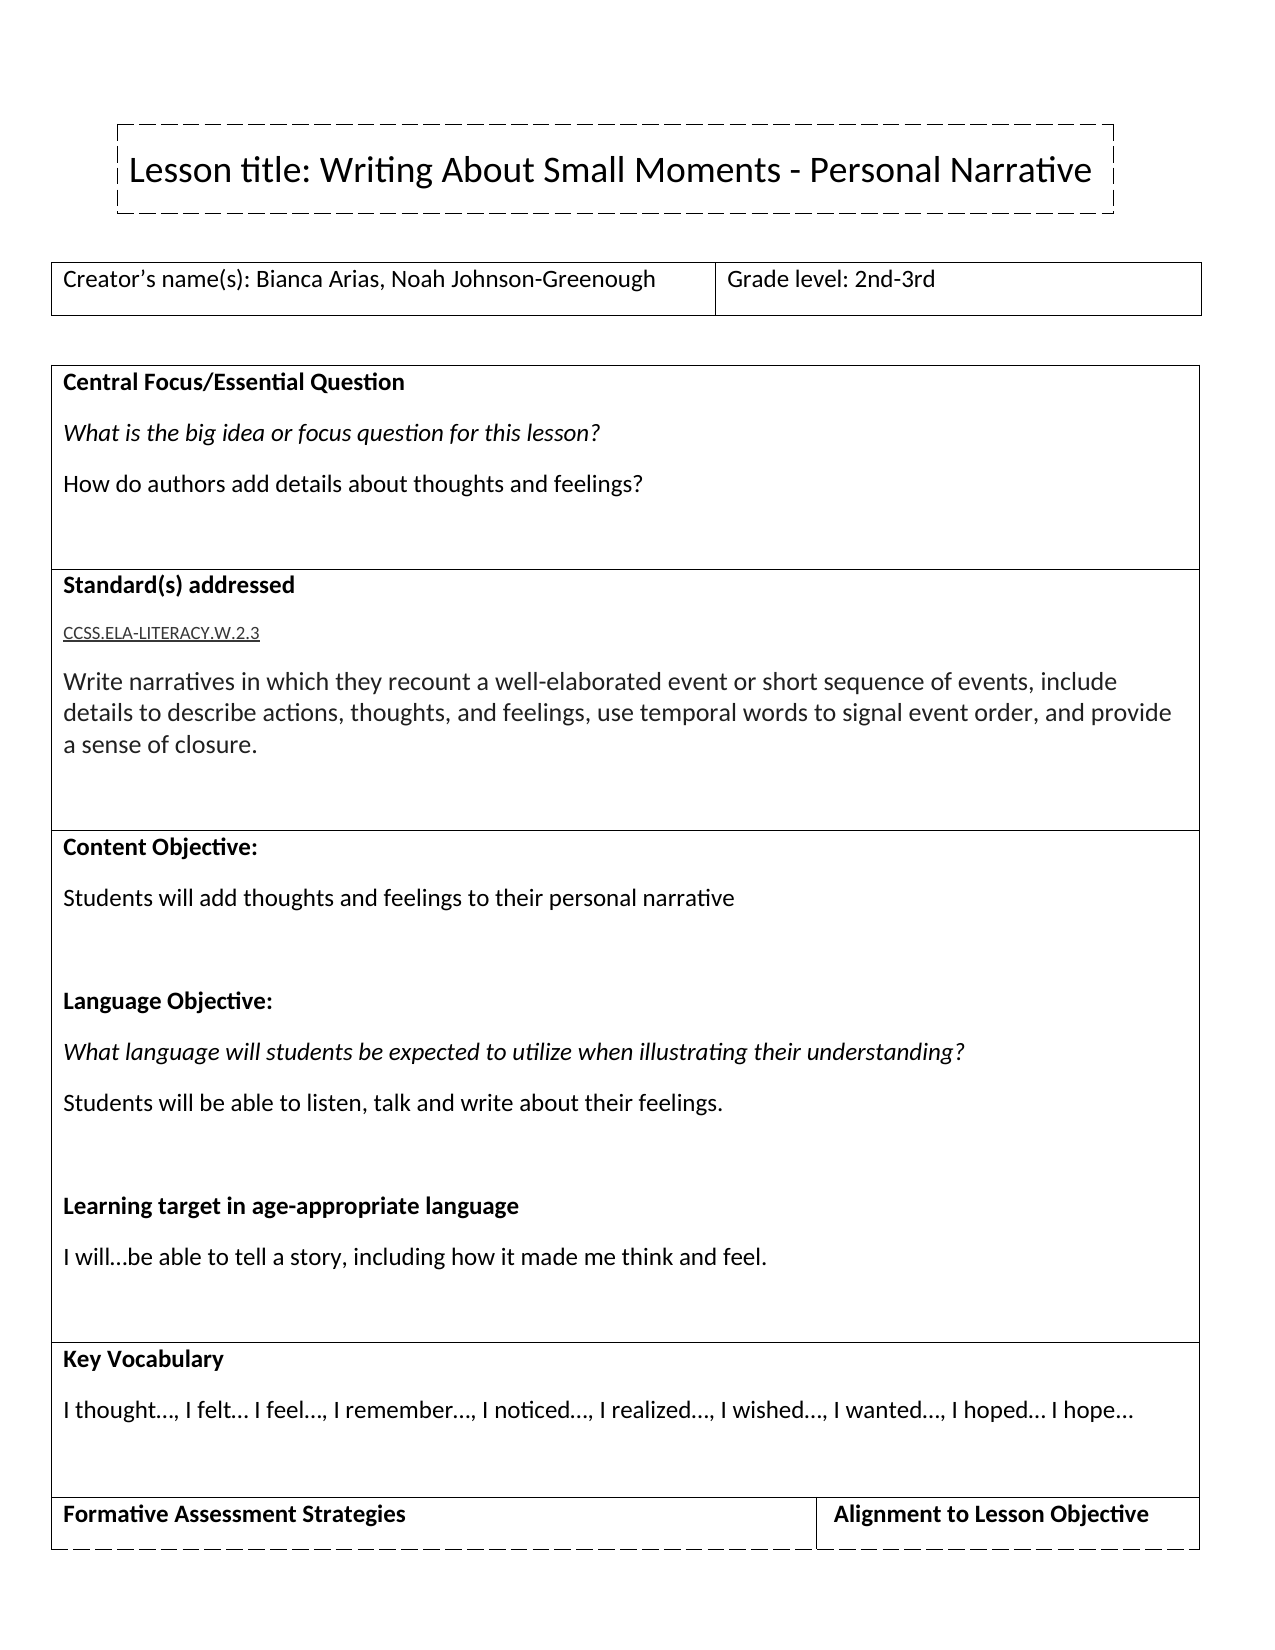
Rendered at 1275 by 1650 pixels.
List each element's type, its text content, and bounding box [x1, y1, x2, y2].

table_header Grade level: 2nd-3rd [716, 263, 1201, 315]
table_header Lesson title: Writing About Small Moments - Personal Narrative [118, 124, 1113, 212]
table_cell Alignment to Lesson Objective [817, 1498, 1199, 1549]
table_cell Standard(s) addressed CCSS.ELA-LITERACY.W.2.3 Write narratives in which they recount a well-elaborated event or short sequence of events, include details to describe actions, thoughts, and feelings, use temporal words to signal event order, and provide a sense of closure. [52, 570, 1199, 830]
table_cell Key Vocabulary I thought…, I felt… I feel…, I remember…, I noticed…, I realized…, I wished…, I wanted…, I hoped… I hope... [52, 1343, 1199, 1497]
table_cell Content Objective: Students will add thoughts and feelings to their personal narrative Language Objective: What language will students be expected to utilize when illustrating their understanding? Students will be able to listen, talk and write about their feelings. Learning target in age-appropriate language I will…be able to tell a story, including how it made me think and feel. [52, 831, 1199, 1342]
table_header Central Focus/Essential Question What is the big idea or focus question for this lesson? How do authors add details about thoughts and feelings? [52, 366, 1199, 568]
table_header Creator’s name(s): Bianca Arias, Noah Johnson-Greenough [52, 263, 715, 315]
table_cell Formative Assessment Strategies [52, 1498, 816, 1549]
